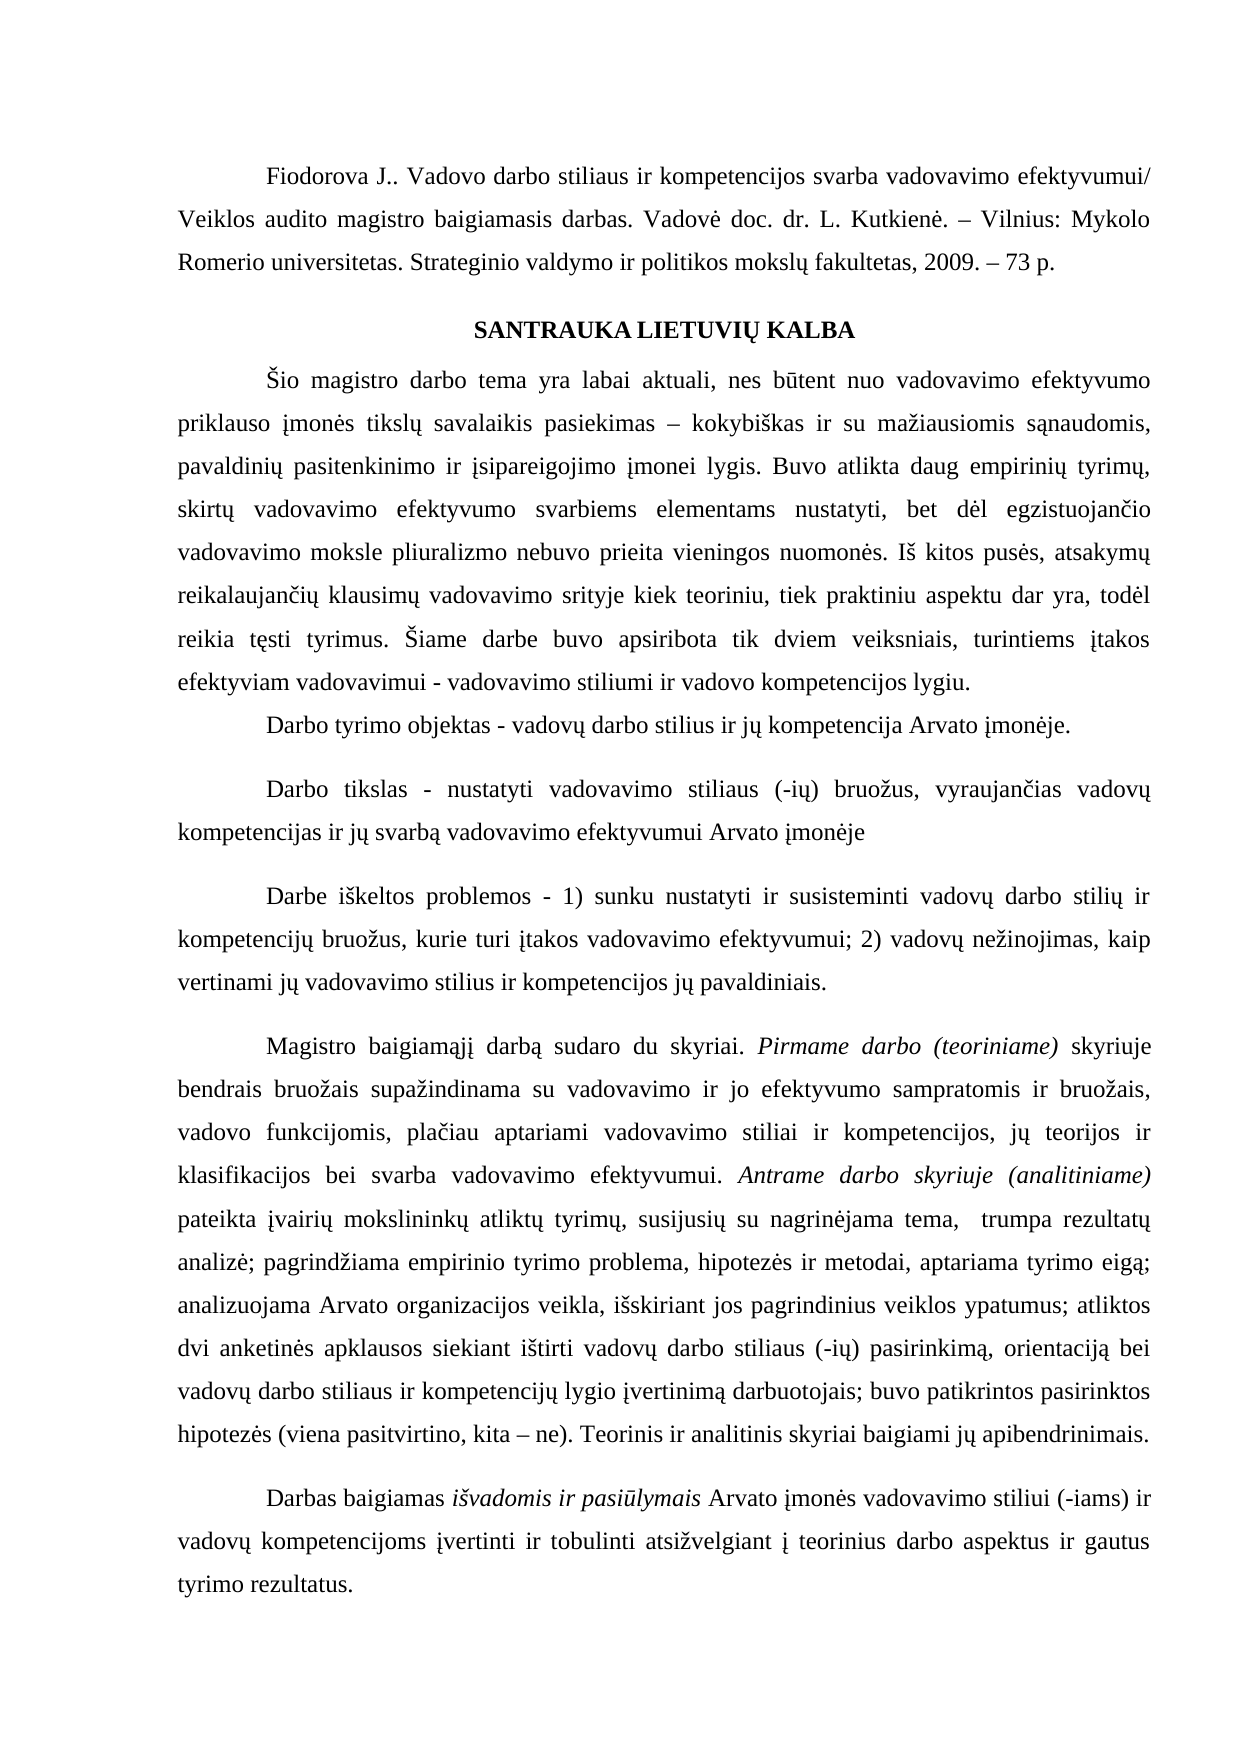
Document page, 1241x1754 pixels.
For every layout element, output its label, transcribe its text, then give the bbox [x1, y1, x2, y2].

text Darbas baigiamas išvadomis ir pasiūlymais Arvato įmonės vadovavimo stiliui (-iams) ir vadovų kompetencijoms įvertinti ir tobulinti atsižvelgiant į teorinius darbo aspektus ir gautus tyrimo rezultatus. [177, 1483, 1152, 1598]
text SANTRAUKA LIETUVIŲ KALBA [177, 316, 1152, 344]
text Fiodorova J.. Vadovo darbo stiliaus ir kompetencijos svarba vadovavimo efektyvumui/ Veiklos audito magistro baigiamasis darbas. Vadovė doc. dr. L. Kutkienė. – Vilnius: Mykolo Romerio universitetas. Strateginio valdymo ir politikos mokslų fakultetas, 2009. – 73 p. [177, 161, 1152, 276]
text Magistro baigiamąjį darbą sudaro du skyriai. Pirmame darbo (teoriniame) skyriuje bendrais bruožais supažindinama su vadovavimo ir jo efektyvumo sampratomis ir bruožais, vadovo funkcijomis, plačiau aptariami vadovavimo stiliai ir kompetencijos, jų teorijos ir klasifikacijos bei svarba vadovavimo efektyvumui. Antrame darbo skyriuje (analitiniame) pateikta įvairių mokslininkų atliktų tyrimų, susijusių su nagrinėjama tema, trumpa rezultatų analizė; pagrindžiama empirinio tyrimo problema, hipotezės ir metodai, aptariama tyrimo eigą; analizuojama Arvato organizacijos veikla, išskiriant jos pagrindinius veiklos ypatumus; atliktos dvi anketinės apklausos siekiant ištirti vadovų darbo stiliaus (-ių) pasirinkimą, orientaciją bei vadovų darbo stiliaus ir kompetencijų lygio įvertinimą darbuotojais; buvo patikrintos pasirinktos hipotezės (viena pasitvirtino, kita – ne). Teorinis ir analitinis skyriai baigiami jų apibendrinimais. [177, 1031, 1152, 1448]
text Darbe iškeltos problemos - 1) sunku nustatyti ir susisteminti vadovų darbo stilių ir kompetencijų bruožus, kurie turi įtakos vadovavimo efektyvumui; 2) vadovų nežinojimas, kaip vertinami jų vadovavimo stilius ir kompetencijos jų pavaldiniais. [177, 881, 1152, 996]
text Darbo tikslas - nustatyti vadovavimo stiliaus (-ių) bruožus, vyraujančias vadovų kompetencijas ir jų svarbą vadovavimo efektyvumui Arvato įmonėje [177, 774, 1152, 846]
text Šio magistro darbo tema yra labai aktuali, nes būtent nuo vadovavimo efektyvumo priklauso įmonės tikslų savalaikis pasiekimas – kokybiškas ir su mažiausiomis sąnaudomis, pavaldinių pasitenkinimo ir įsipareigojimo įmonei lygis. Buvo atlikta daug empirinių tyrimų, skirtų vadovavimo efektyvumo svarbiems elementams nustatyti, bet dėl egzistuojančio vadovavimo moksle pliuralizmo nebuvo prieita vieningos nuomonės. Iš kitos pusės, atsakymų reikalaujančių klausimų vadovavimo srityje kiek teoriniu, tiek praktiniu aspektu dar yra, todėl reikia tęsti tyrimus. Šiame darbe buvo apsiribota tik dviem veiksniais, turintiems įtakos efektyviam vadovavimui - vadovavimo stiliumi ir vadovo kompetencijos lygiu. [177, 365, 1152, 696]
text Darbo tyrimo objektas - vadovų darbo stilius ir jų kompetencija Arvato įmonėje. [177, 710, 1152, 739]
